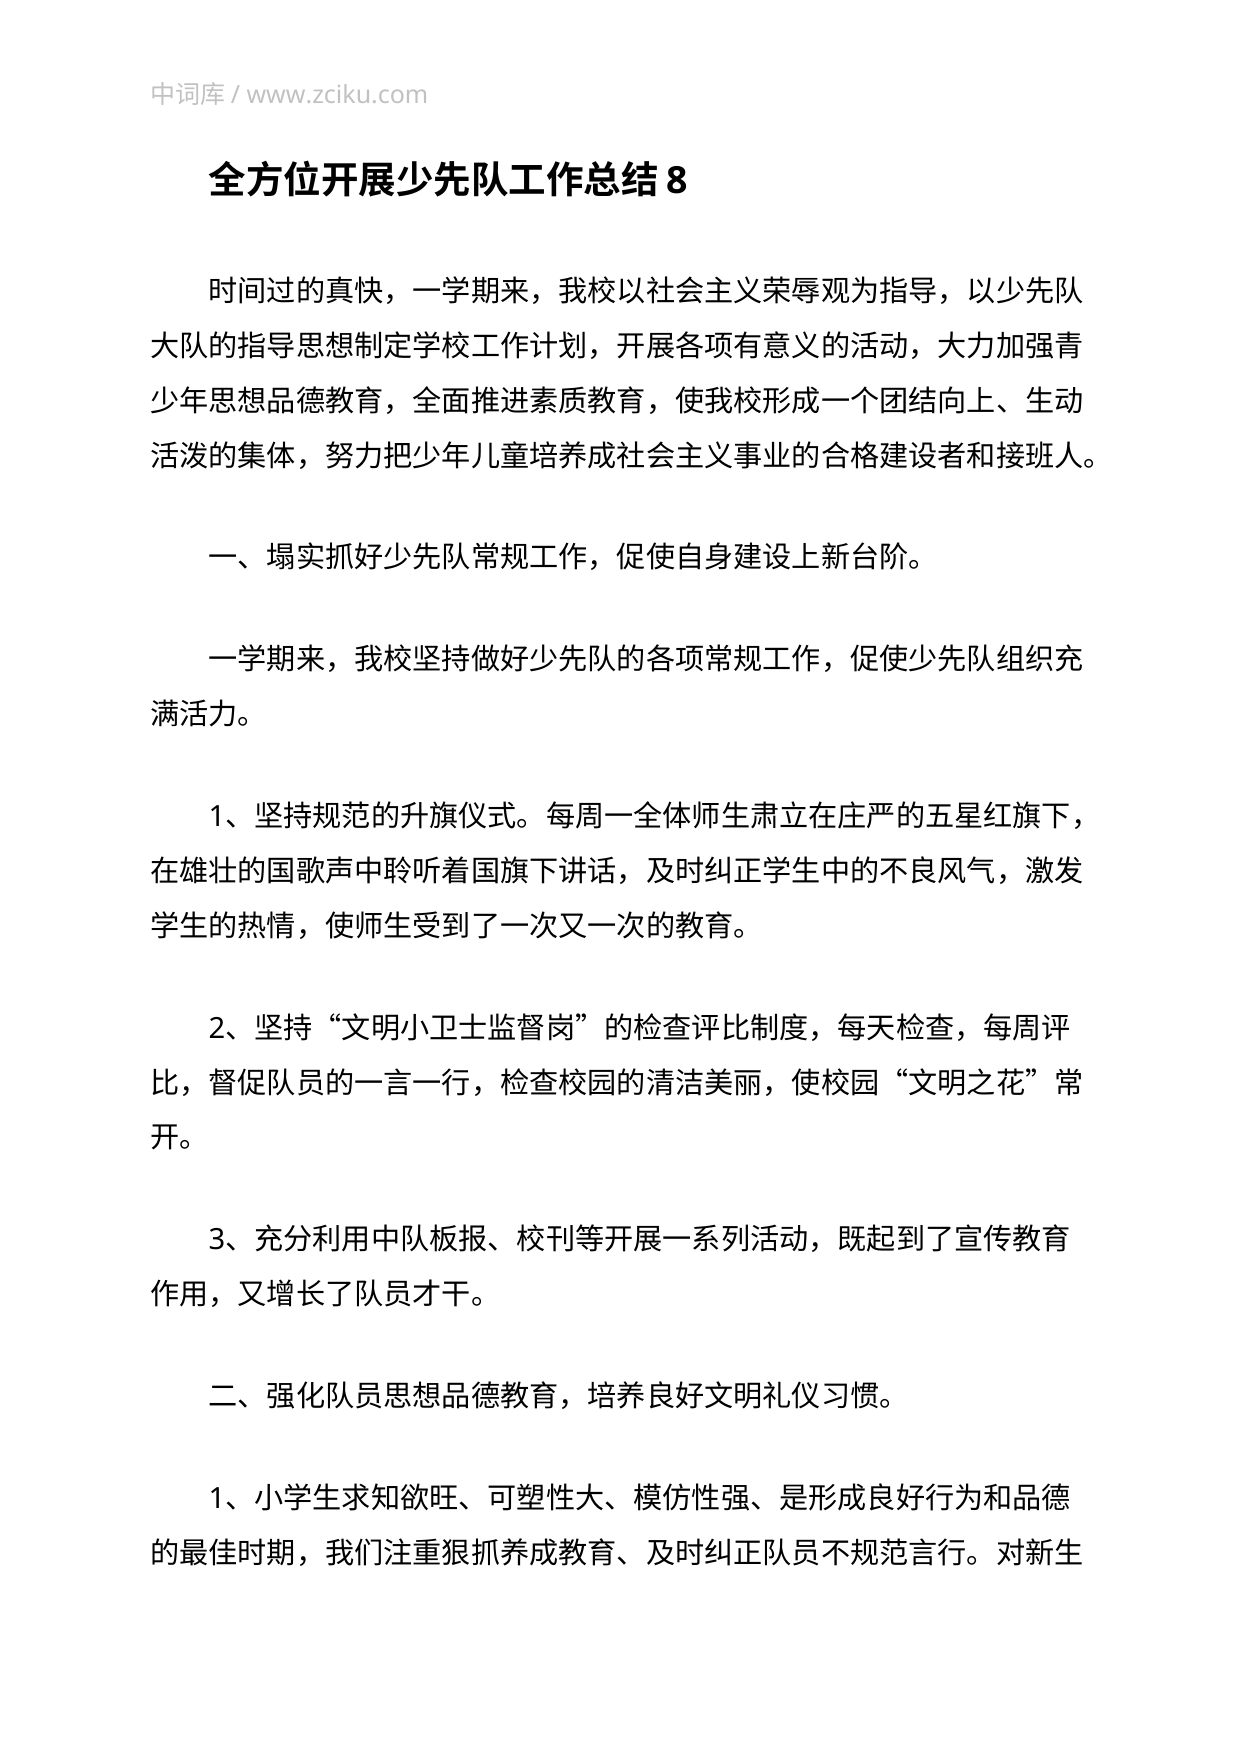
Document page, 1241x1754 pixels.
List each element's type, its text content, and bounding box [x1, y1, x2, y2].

text 一学期来，我校坚持做好少先队的各项常规工作，促使少先队组织充满活力。 [150, 636, 1090, 733]
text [150, 1474, 1090, 1572]
text 3、充分利用中队板报、校刊等开展一系列活动，既起到了宣传教育作用，又增长了队员才干。 [150, 1216, 1090, 1313]
text 时间过的真快，一学期来，我校以社会主义荣辱观为指导，以少先队大队的指导思想制定学校工作计划，开展各项有意义的活动，大力加强青少年思想品德教育，全面推进素质教育，使我校形成一个团结向上、生动活泼的集体，努力把少年儿童培养成社会主义事业的合格建设者和接班人。 [150, 268, 1090, 474]
text 2、坚持“文明小卫士监督岗”的检查评比制度，每天检查，每周评比，督促队员的一言一行，检查校园的清洁美丽，使校园“文明之花”常开。 [150, 1004, 1090, 1156]
text 全方位开展少先队工作总结8 [150, 150, 1090, 204]
text 二、强化队员思想品德教育，培养良好文明礼仪习惯。 [150, 1373, 1090, 1415]
text 1、坚持规范的升旗仪式。每周一全体师生肃立在庄严的五星红旗下，在雄壮的国歌声中聆听着国旗下讲话，及时纠正学生中的不良风气，激发学生的热情，使师生受到了一次又一次的教育。 [150, 792, 1090, 945]
text 一、塌实抓好少先队常规工作，促使自身建设上新台阶。 [150, 534, 1090, 576]
